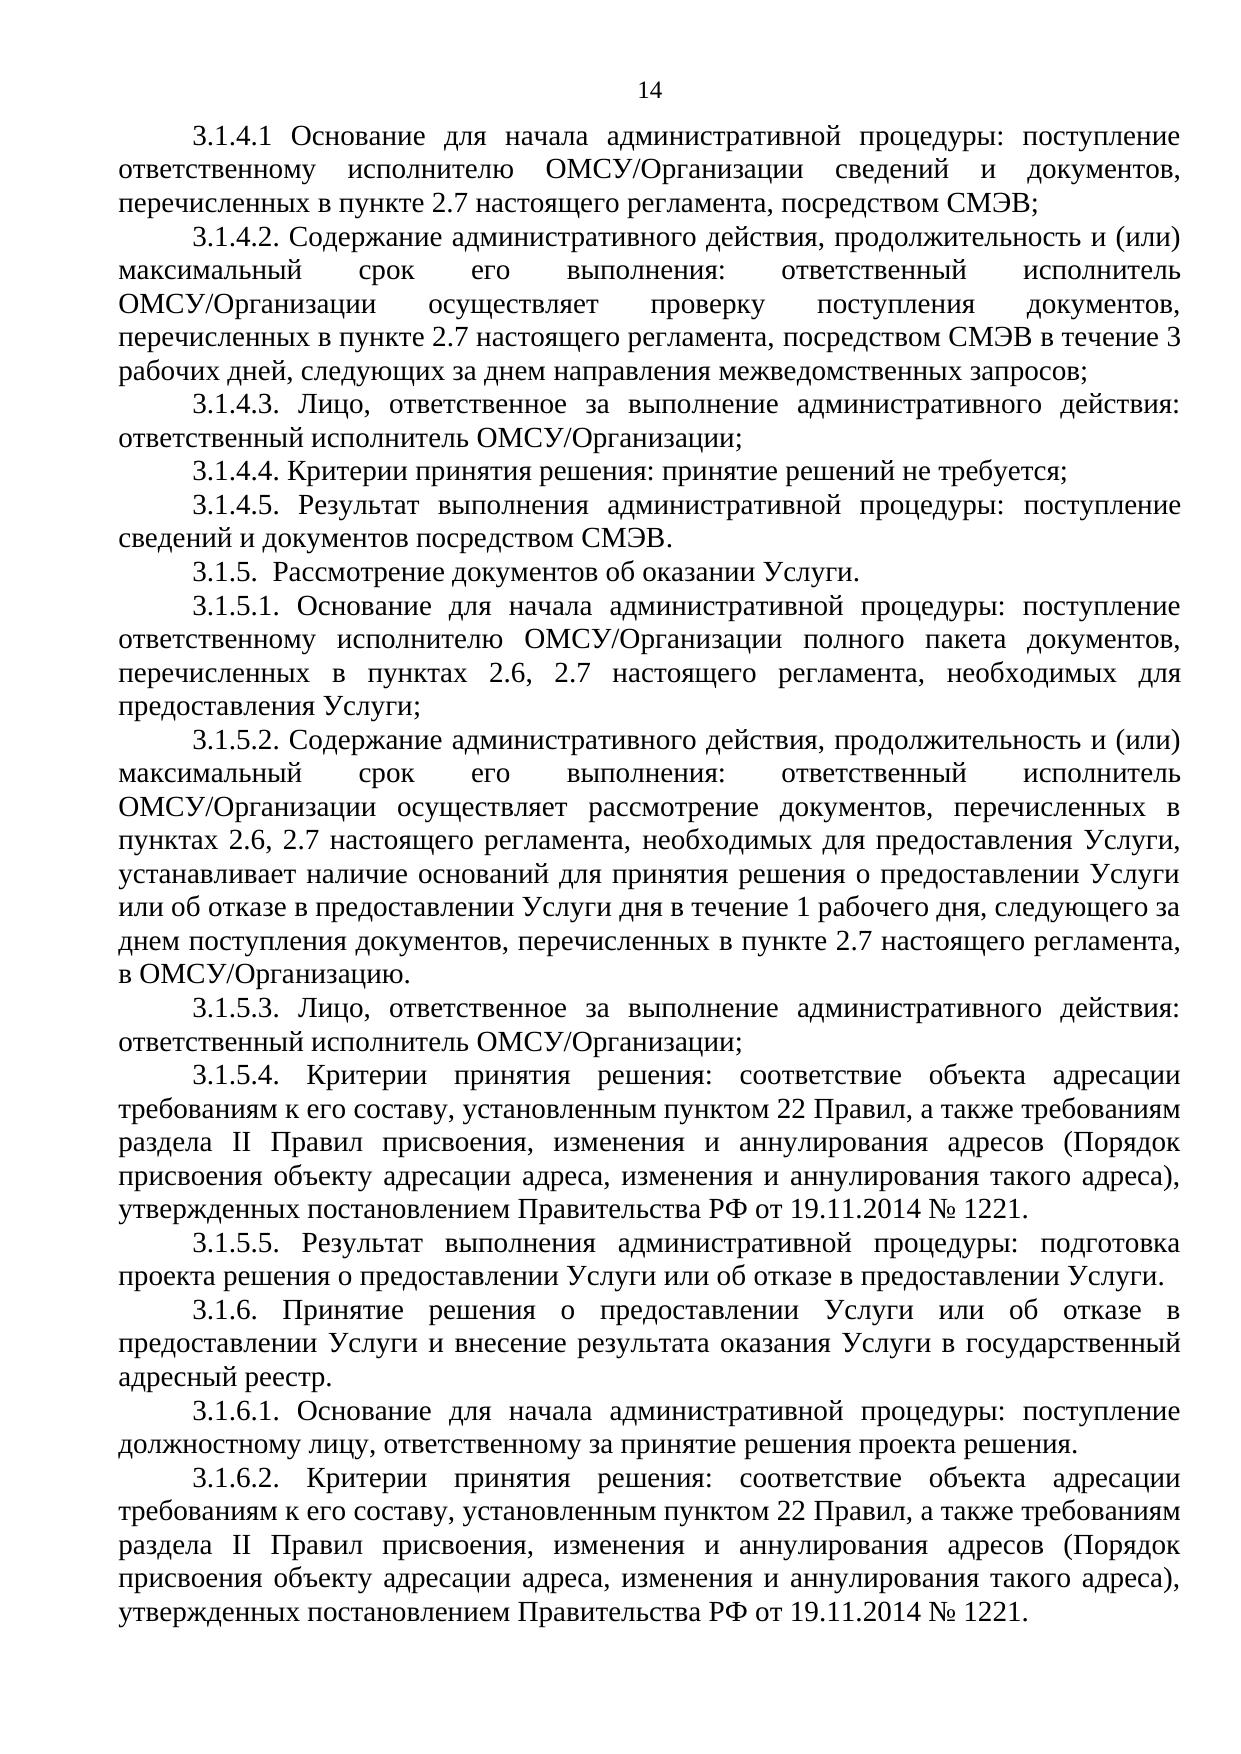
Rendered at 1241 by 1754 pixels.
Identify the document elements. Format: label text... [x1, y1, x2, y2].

text 3.1.6.1. Основание для начала административной процедуры: поступление должностному лицу, ответственному за принятие решения проекта решения. [118, 1393, 1181, 1460]
text 3.1.6.2. Критерии принятия решения: соответствие объекта адресации требованиям к его составу, установленным пунктом 22 Правил, а также требованиям раздела II Правил присвоения, изменения и аннулирования адресов (Порядок присвоения объекту адресации адреса, изменения и аннулирования такого адреса), утвержденных постановлением Правительства РФ от 19.11.2014 № 1221. [118, 1460, 1181, 1627]
text 3.1.4.2. Содержание административного действия, продолжительность и (или) максимальный срок его выполнения: ответственный исполнитель ОМСУ/Организации осуществляет проверку поступления документов, перечисленных в пункте 2.7 настоящего регламента, посредством СМЭВ в течение 3 рабочих дней, следующих за днем направления межведомственных запросов; [118, 219, 1181, 386]
text 3.1.5.5. Результат выполнения административной процедуры: подготовка проекта решения о предоставлении Услуги или об отказе в предоставлении Услуги. [118, 1225, 1181, 1292]
text 3.1.5. Рассмотрение документов об оказании Услуги. [118, 554, 1181, 588]
text 3.1.5.3. Лицо, ответственное за выполнение административного действия: ответственный исполнитель ОМСУ/Организации; [118, 990, 1181, 1057]
text 3.1.6. Принятие решения о предоставлении Услуги или об отказе в предоставлении Услуги и внесение результата оказания Услуги в государственный адресный реестр. [118, 1292, 1181, 1393]
text 3.1.4.1 Основание для начала административной процедуры: поступление ответственному исполнителю ОМСУ/Организации сведений и документов, перечисленных в пункте 2.7 настоящего регламента, посредством СМЭВ; [118, 118, 1181, 219]
text 3.1.5.2. Содержание административного действия, продолжительность и (или) максимальный срок его выполнения: ответственный исполнитель ОМСУ/Организации осуществляет рассмотрение документов, перечисленных в пунктах 2.6, 2.7 настоящего регламента, необходимых для предоставления Услуги, устанавливает наличие оснований для принятия решения о предоставлении Услуги или об отказе в предоставлении Услуги дня в течение 1 рабочего дня, следующего за днем поступления документов, перечисленных в пункте 2.7 настоящего регламента, в ОМСУ/Организацию. [118, 722, 1181, 990]
text 3.1.4.5. Результат выполнения административной процедуры: поступление сведений и документов посредством СМЭВ. [118, 487, 1181, 554]
text 3.1.4.4. Критерии принятия решения: принятие решений не требуется; [118, 453, 1181, 487]
text 3.1.5.1. Основание для начала административной процедуры: поступление ответственному исполнителю ОМСУ/Организации полного пакета документов, перечисленных в пунктах 2.6, 2.7 настоящего регламента, необходимых для предоставления Услуги; [118, 588, 1181, 722]
text 3.1.5.4. Критерии принятия решения: соответствие объекта адресации требованиям к его составу, установленным пунктом 22 Правил, а также требованиям раздела II Правил присвоения, изменения и аннулирования адресов (Порядок присвоения объекту адресации адреса, изменения и аннулирования такого адреса), утвержденных постановлением Правительства РФ от 19.11.2014 № 1221. [118, 1057, 1181, 1225]
text 3.1.4.3. Лицо, ответственное за выполнение административного действия: ответственный исполнитель ОМСУ/Организации; [118, 386, 1181, 453]
